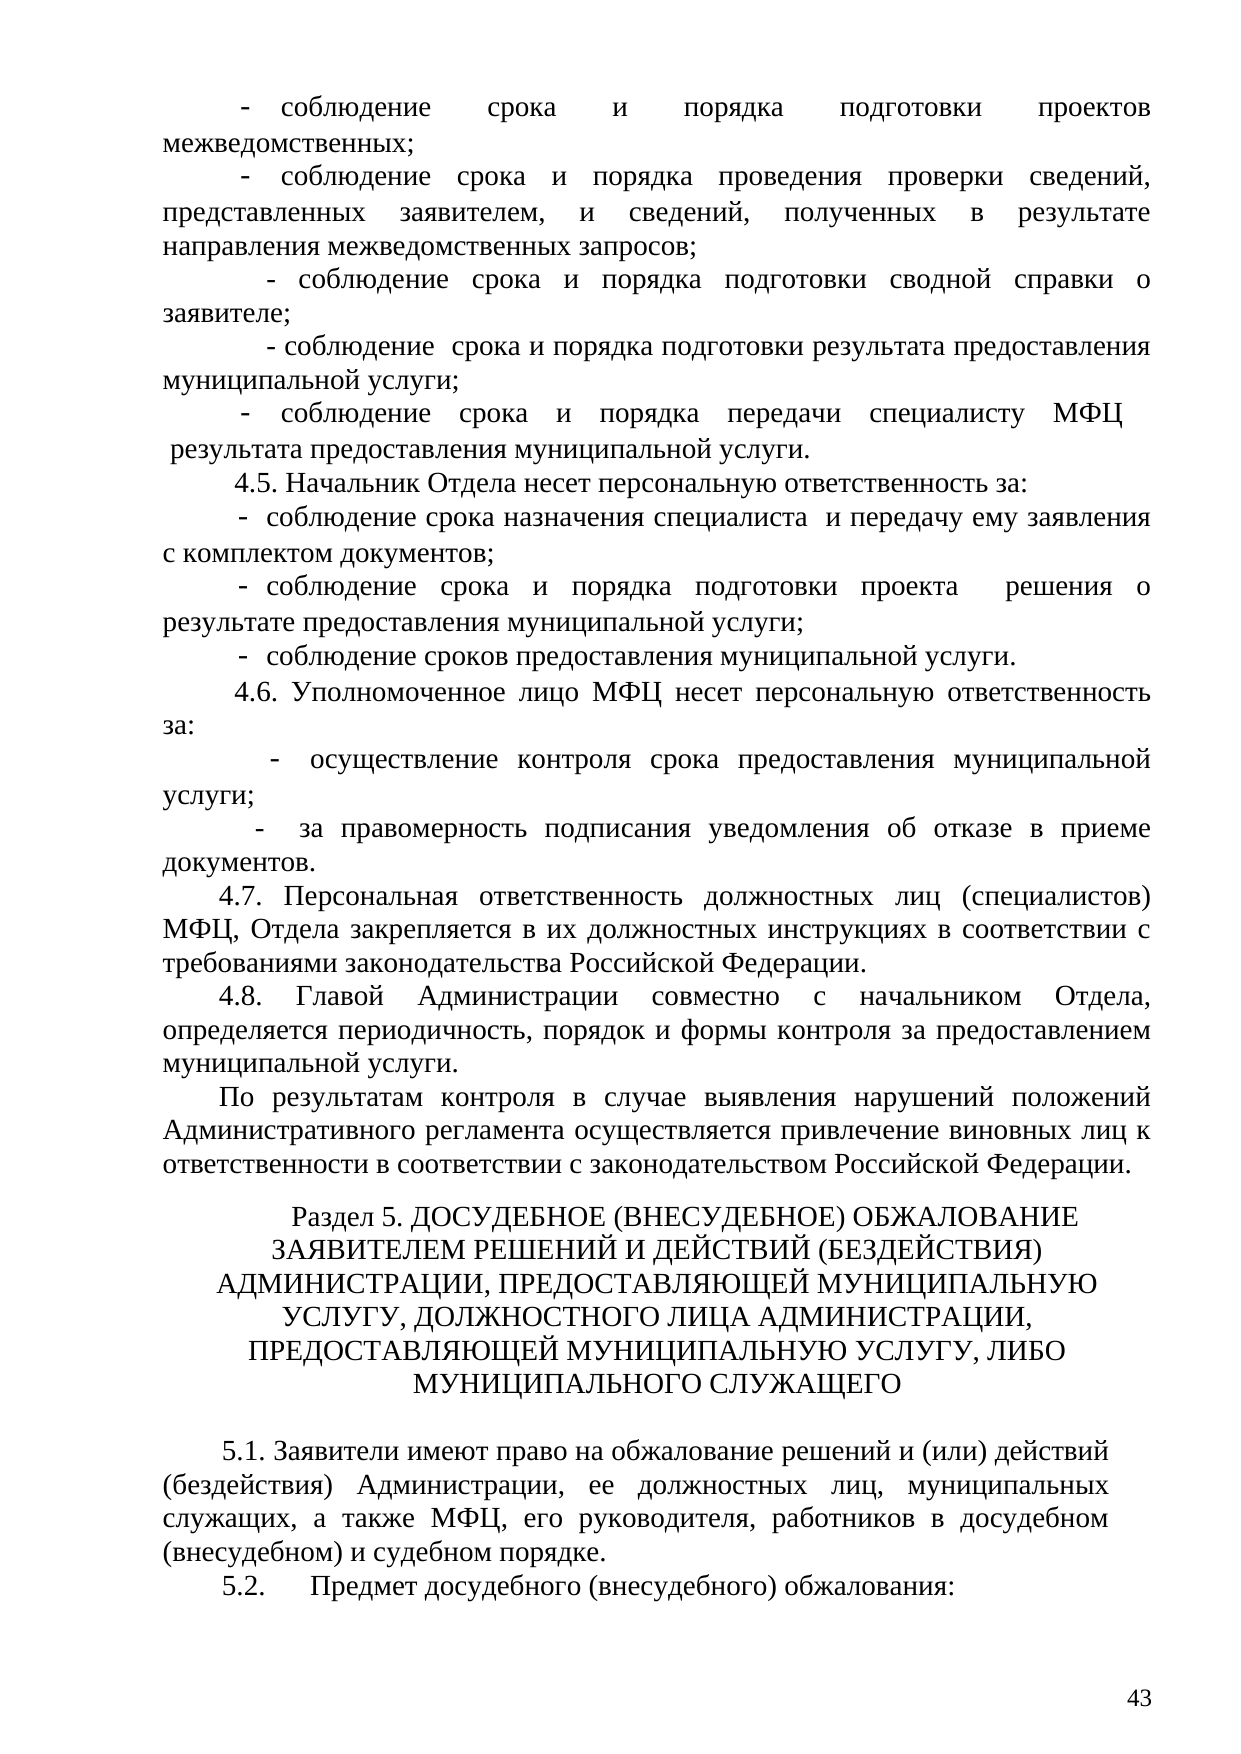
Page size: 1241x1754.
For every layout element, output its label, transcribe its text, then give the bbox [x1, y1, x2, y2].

text - за правомерность подписания уведомления об отказе в приеме документов. [162, 811, 1152, 878]
text 4.5. Начальник Отдела несет персональную ответственность за: [162, 465, 1152, 499]
list соблюдение срока и порядка подготовки проектов межведомственных; [162, 89, 1152, 158]
text 4.7. Персональная ответственность должностных лиц (специалистов) МФЦ, Отдела закрепляется в их должностных инструкциях в соответствии с требованиями законодательства Российской Федерации. [162, 878, 1152, 978]
text - соблюдение срока и порядка подготовки сводной справки о заявителе; [162, 261, 1152, 328]
list соблюдение срока и порядка передачи специалисту МФЦ результата предоставления муниципальной услуги. [162, 396, 1152, 465]
list соблюдение сроков предоставления муниципальной услуги. [162, 638, 1152, 674]
list соблюдение срока и порядка подготовки проекта решения о результате предоставления муниципальной услуги; [162, 568, 1152, 638]
text 5.2. Предмет досудебного (внесудебного) обжалования: [162, 1568, 1110, 1601]
list соблюдение срока и порядка проведения проверки сведений, представленных заявителем, и сведений, полученных в результате направления межведомственных запросов; [162, 158, 1152, 261]
text 5.1. Заявители имеют право на обжалование решений и (или) действий (бездействия) Администрации, ее должностных лиц, муниципальных служащих, а также МФЦ, его руководителя, работников в досудебном (внесудебном) и судебном порядке. [162, 1433, 1110, 1568]
text - соблюдение срока и порядка подготовки результата предоставления муниципальной услуги; [162, 328, 1152, 396]
text Раздел 5. ДОСУДЕБНОЕ (ВНЕСУДЕБНОЕ) ОБЖАЛОВАНИЕ ЗАЯВИТЕЛЕМ РЕШЕНИЙ И ДЕЙСТВИЙ (БЕЗДЕЙСТВИЯ) АДМИНИСТРАЦИИ, ПРЕДОСТАВЛЯЮЩЕЙ МУНИЦИПАЛЬНУЮ УСЛУГУ, ДОЛЖНОСТНОГО ЛИЦА АДМИНИСТРАЦИИ, ПРЕДОСТАВЛЯЮЩЕЙ МУНИЦИПАЛЬНУЮ УСЛУГУ, ЛИБО МУНИЦИПАЛЬНОГО СЛУЖАЩЕГО [162, 1199, 1152, 1400]
list соблюдение срока назначения специалиста и передачу ему заявления с комплектом документов; [162, 499, 1152, 568]
text 4.8. Главой Администрации совместно с начальником Отдела, определяется периодичность, порядок и формы контроля за предоставлением муниципальной услуги. [162, 978, 1152, 1079]
text 4.6. Уполномоченное лицо МФЦ несет персональную ответственность за: [162, 674, 1152, 741]
list осуществление контроля срока предоставления муниципальной услуги; [162, 741, 1152, 811]
text По результатам контроля в случае выявления нарушений положений Административного регламента осуществляется привлечение виновных лиц к ответственности в соответствии с законодательством Российской Федерации. [162, 1079, 1152, 1179]
